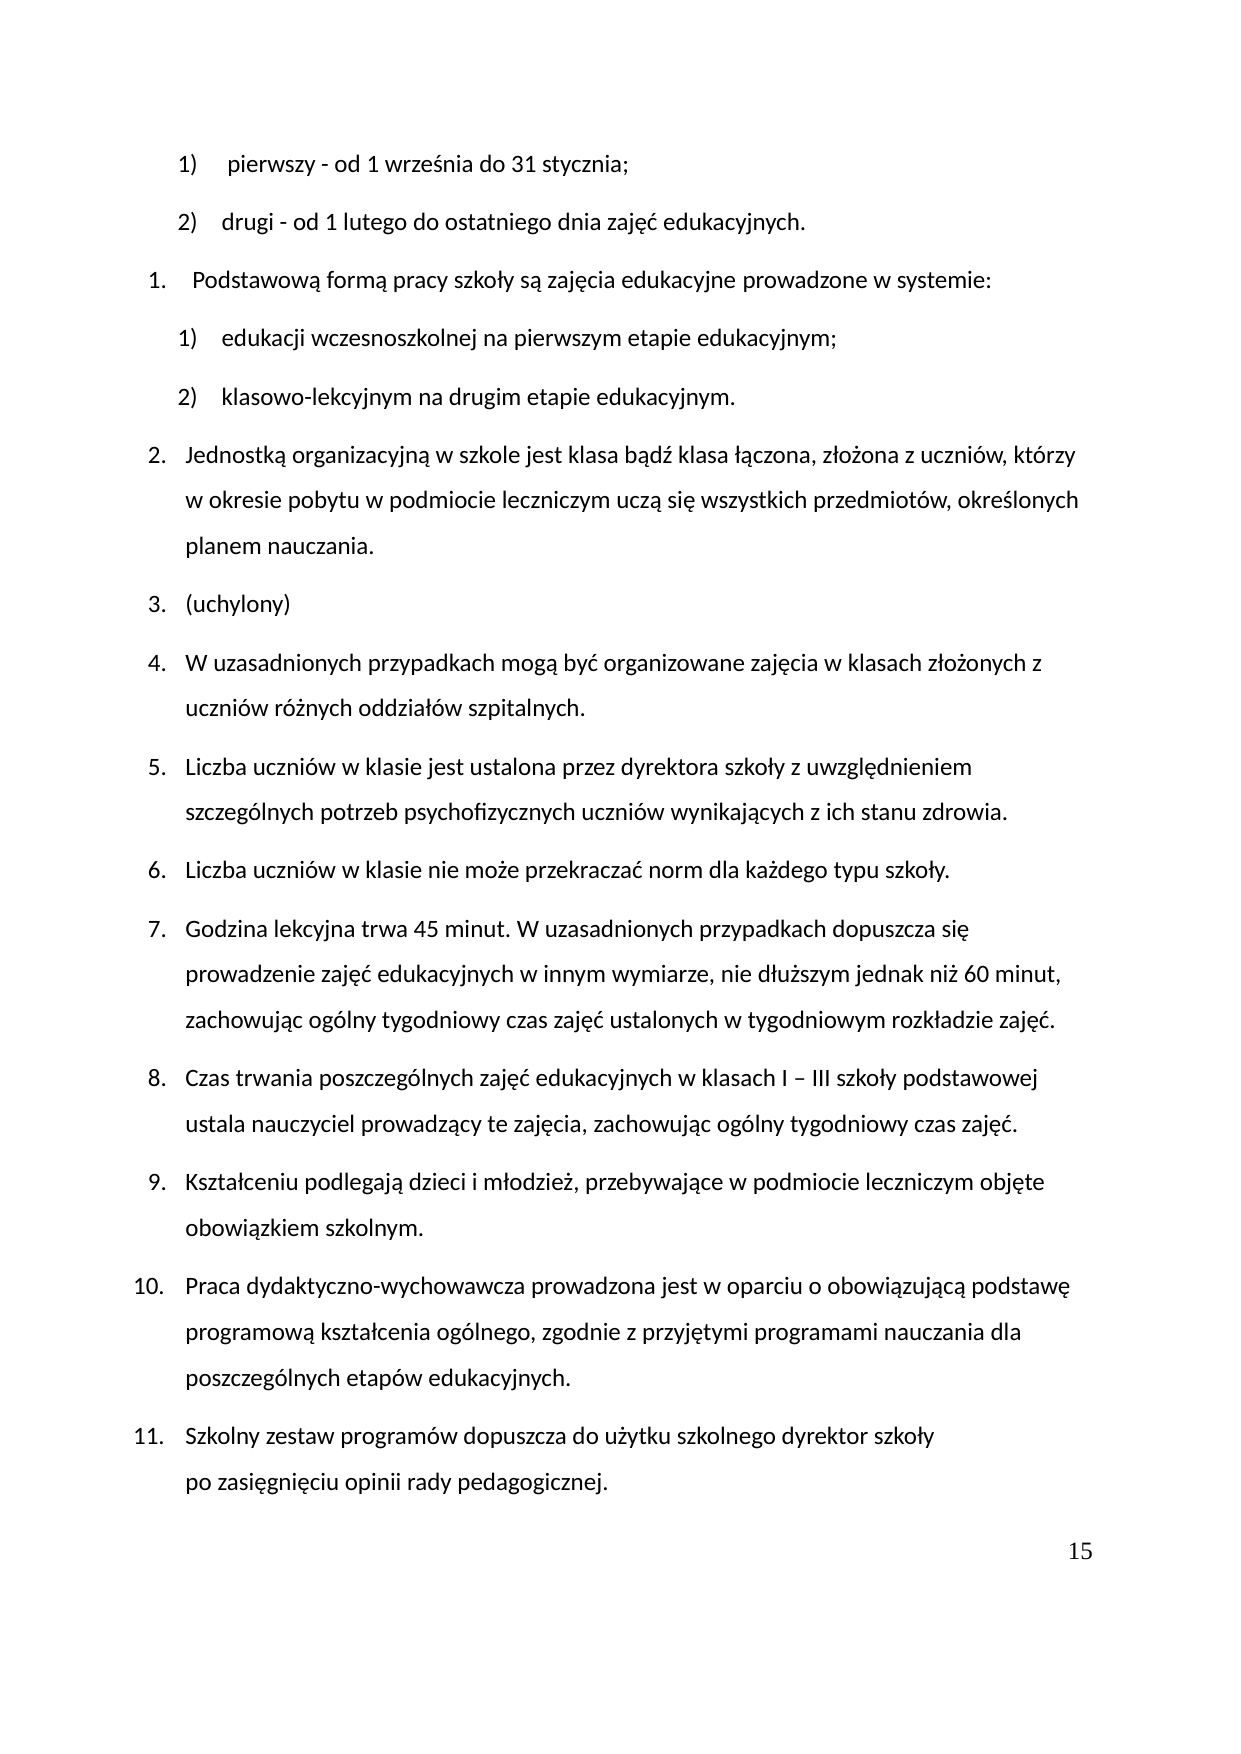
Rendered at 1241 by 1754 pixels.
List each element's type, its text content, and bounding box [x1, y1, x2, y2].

list drugi - od 1 lutego do ostatniego dnia zajęć edukacyjnych. [177, 206, 1092, 236]
list Liczba uczniów w klasie nie może przekraczać norm dla każdego typu szkoły. [148, 855, 1092, 885]
list klasowo-lekcyjnym na drugim etapie edukacyjnym. [177, 381, 1092, 411]
list Jednostką organizacyjną w szkole jest klasa bądź klasa łączona, złożona z uczniów, którzy w okresie pobytu w podmiocie leczniczym uczą się wszystkich przedmiotów, określonych planem nauczania. [148, 439, 1092, 561]
list Podstawową formą pracy szkoły są zajęcia edukacyjne prowadzone w systemie: [148, 264, 1092, 295]
list edukacji wczesnoszkolnej na pierwszym etapie edukacyjnym; [177, 322, 1092, 353]
list W uzasadnionych przypadkach mogą być organizowane zajęcia w klasach złożonych z uczniów różnych oddziałów szpitalnych. [148, 647, 1092, 723]
list Kształceniu podlegają dzieci i młodzież, przebywające w podmiocie leczniczym objęte obowiązkiem szkolnym. [148, 1167, 1092, 1243]
list pierwszy - od 1 września do 31 stycznia; [177, 148, 1092, 178]
list Praca dydaktyczno-wychowawcza prowadzona jest w oparciu o obowiązującą podstawę programową kształcenia ogólnego, zgodnie z przyjętymi programami nauczania dla poszczególnych etapów edukacyjnych. [133, 1271, 1092, 1392]
list Liczba uczniów w klasie jest ustalona przez dyrektora szkoły z uwzględnieniem szczególnych potrzeb psychofizycznych uczniów wynikających z ich stanu zdrowia. [148, 751, 1092, 827]
list (uchylony) [148, 588, 1092, 619]
list Godzina lekcyjna trwa 45 minut. W uzasadnionych przypadkach dopuszcza się prowadzenie zajęć edukacyjnych w innym wymiarze, nie dłuższym jednak niż 60 minut, zachowując ogólny tygodniowy czas zajęć ustalonych w tygodniowym rozkładzie zajęć. [148, 913, 1092, 1035]
list Szkolny zestaw programów dopuszcza do użytku szkolnego dyrektor szkoły po zasięgnięciu opinii rady pedagogicznej. [133, 1420, 1092, 1496]
list Czas trwania poszczególnych zajęć edukacyjnych w klasach I – III szkoły podstawowej ustala nauczyciel prowadzący te zajęcia, zachowując ogólny tygodniowy czas zajęć. [148, 1063, 1092, 1139]
